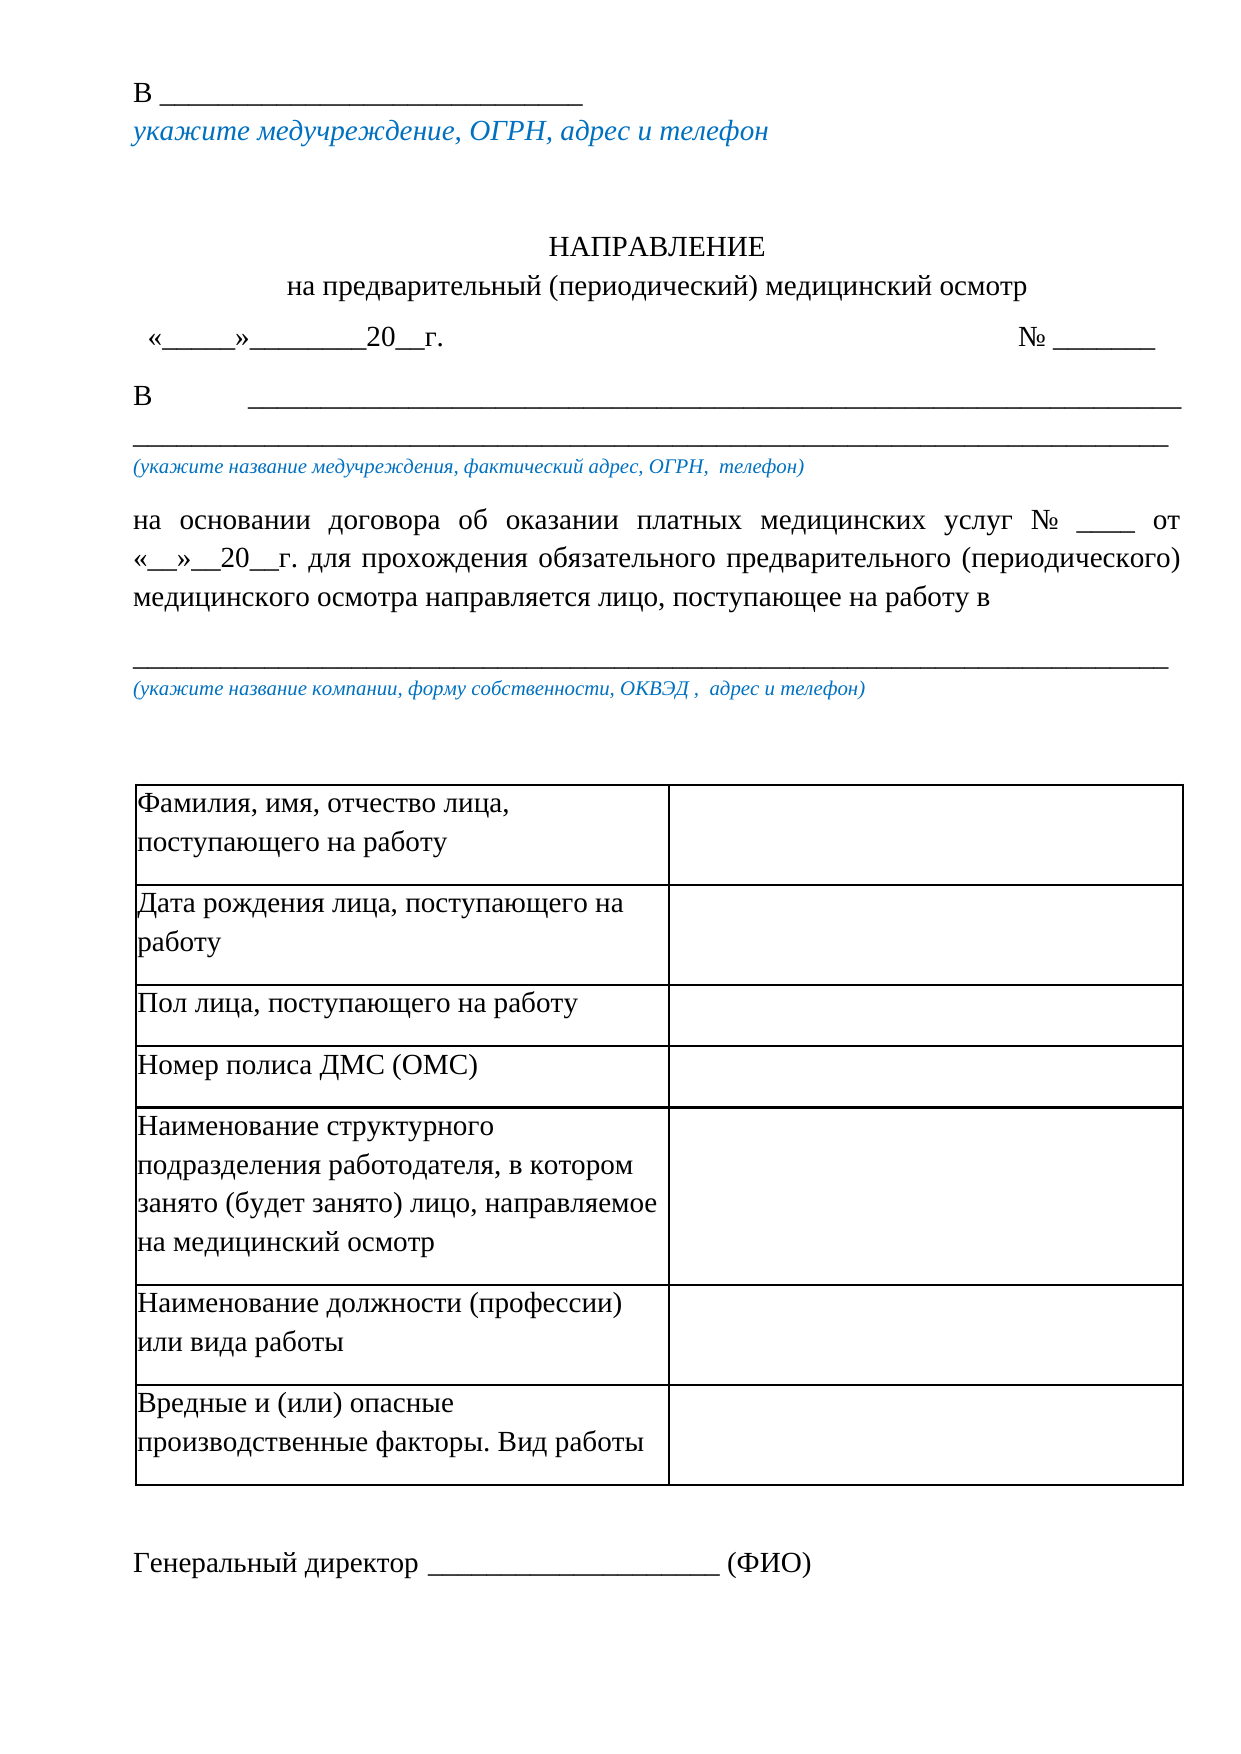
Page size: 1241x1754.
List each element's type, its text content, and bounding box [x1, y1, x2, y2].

text _______________________________________________________________________ (укажите название компании, форму собственности, ОКВЭД , адрес и телефон) [133, 638, 1181, 700]
text на предварительный (периодический) медицинский осмотр [133, 268, 1181, 301]
table_cell [670, 1286, 1182, 1383]
text «_____»________20__г. № _______ [133, 319, 1181, 352]
table_cell [670, 1109, 1182, 1283]
table_cell Пол лица, поступающего на работу [137, 986, 668, 1045]
table_header Фамилия, имя, отчество лица, поступающего на работу [137, 786, 668, 883]
text В _____________________________ [133, 75, 1181, 108]
table_cell [670, 1386, 1182, 1483]
table_cell [670, 986, 1182, 1045]
text укажите медучреждение, ОГРН, адрес и телефон [133, 113, 1181, 147]
table_cell Вредные и (или) опасные производственные факторы. Вид работы [137, 1386, 668, 1483]
table_cell [670, 886, 1182, 983]
table_cell Номер полиса ДМС (ОМС) [137, 1047, 668, 1106]
text Генеральный директор ____________________ (ФИО) [133, 1545, 1181, 1578]
text на основании договора об оказании платных медицинских услуг № ____ от «__»__20__г. для прохождения обязательного предварительного (периодического) медицинского осмотра направляется лицо, поступающее на работу в [133, 502, 1181, 613]
table_cell [670, 1047, 1182, 1106]
table_header [670, 786, 1182, 883]
table_cell Дата рождения лица, поступающего на работу [137, 886, 668, 983]
table_cell Наименование структурного подразделения работодателя, в котором занято (будет занято) лицо, направляемое на медицинский осмотр [137, 1109, 668, 1283]
table_cell Наименование должности (профессии) или вида работы [137, 1286, 668, 1383]
text НАПРАВЛЕНИЕ [133, 229, 1181, 263]
text В ________________________________________________________________ _______________________________________________________________________ (укажите название медучреждения, фактический адрес, ОГРН, телефон) [133, 378, 1181, 478]
